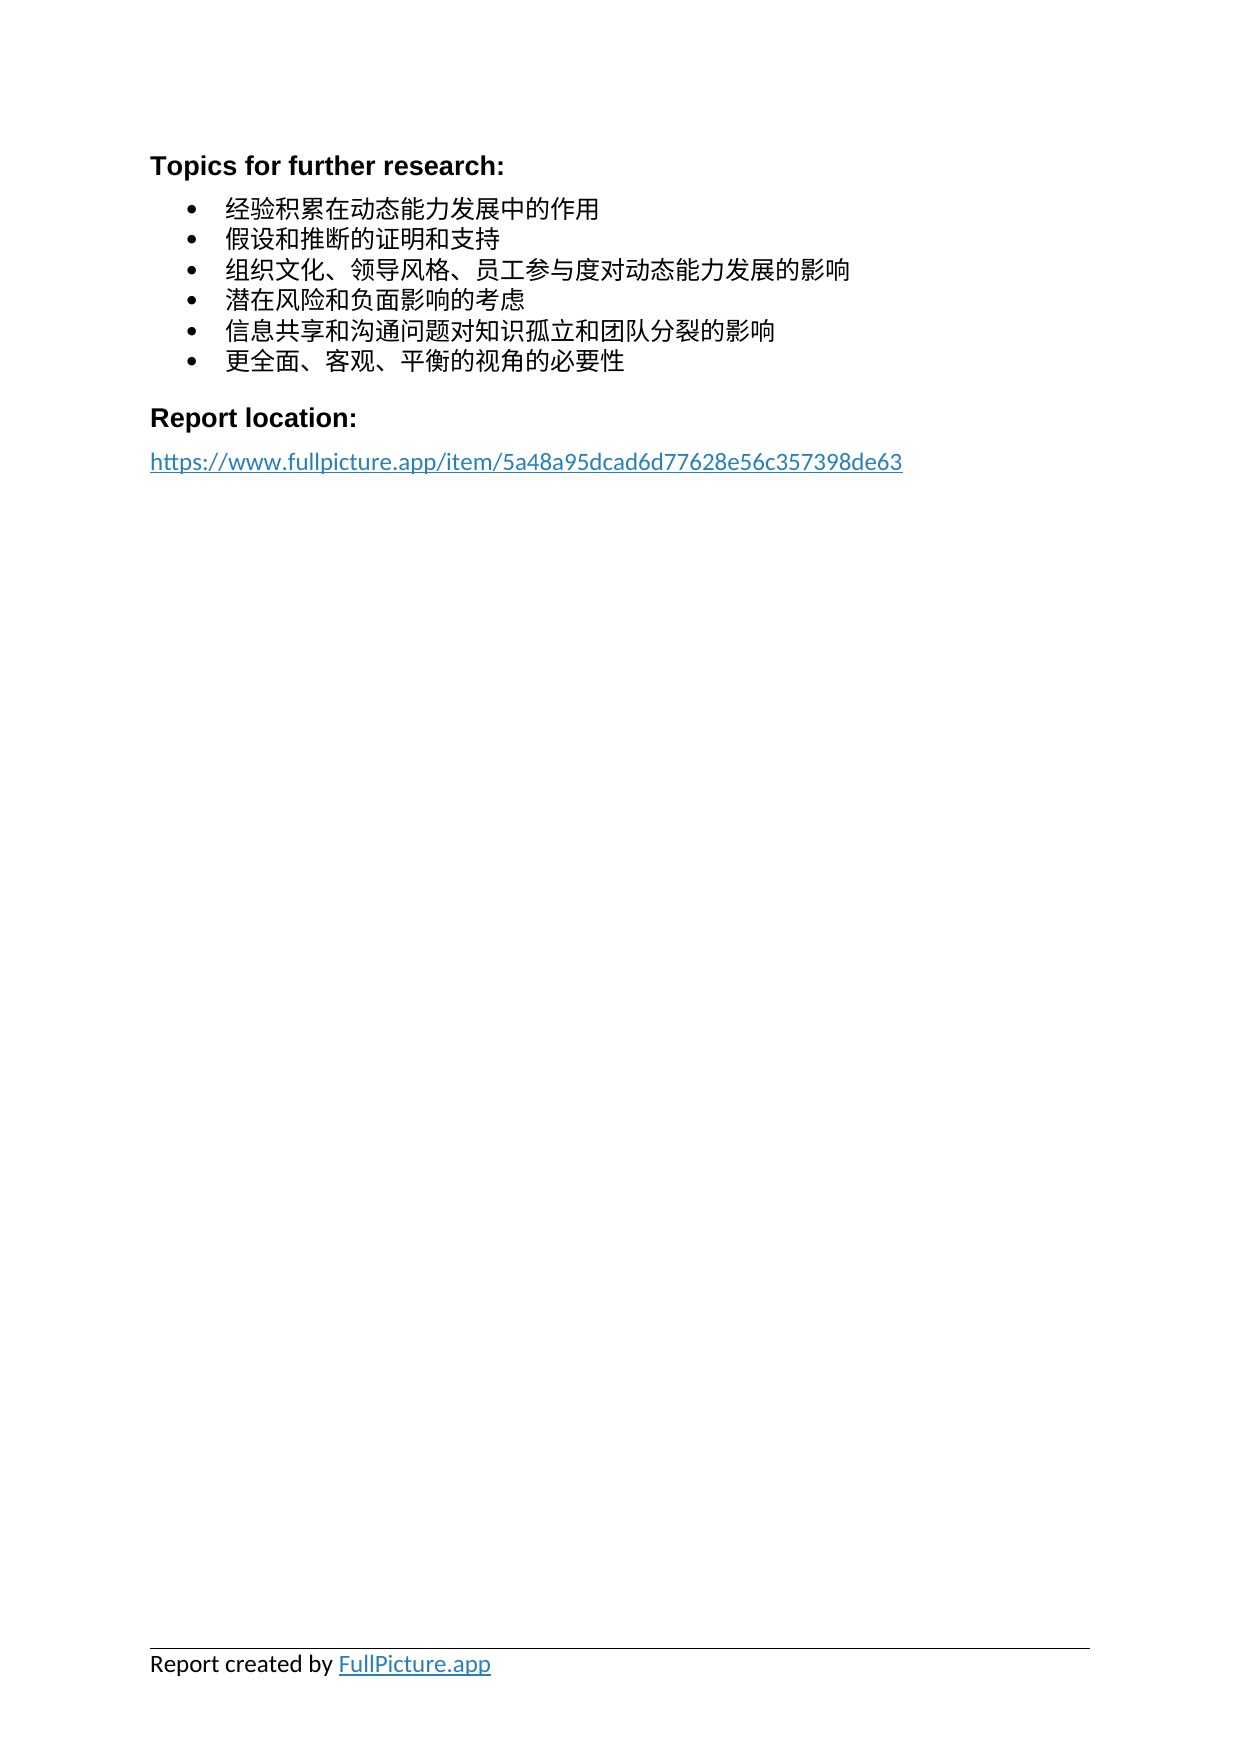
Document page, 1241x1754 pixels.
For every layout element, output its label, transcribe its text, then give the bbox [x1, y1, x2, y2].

list 信息共享和沟通问题对知识孤立和团队分裂的影响 [187, 316, 1090, 346]
list 潜在风险和负面影响的考虑 [187, 285, 1090, 316]
list 假设和推断的证明和支持 [187, 224, 1090, 255]
text https://www.fullpicture.app/item/5a48a95dcad6d77628e56c357398de63 [150, 446, 1090, 476]
list 组织文化、领导风格、员工参与度对动态能力发展的影响 [187, 255, 1090, 285]
subtitle Report location: [150, 402, 1090, 433]
list 经验积累在动态能力发展中的作用 [187, 194, 1090, 224]
subtitle Topics for further research: [150, 150, 1090, 181]
list 更全面、客观、平衡的视角的必要性 [187, 346, 1090, 377]
